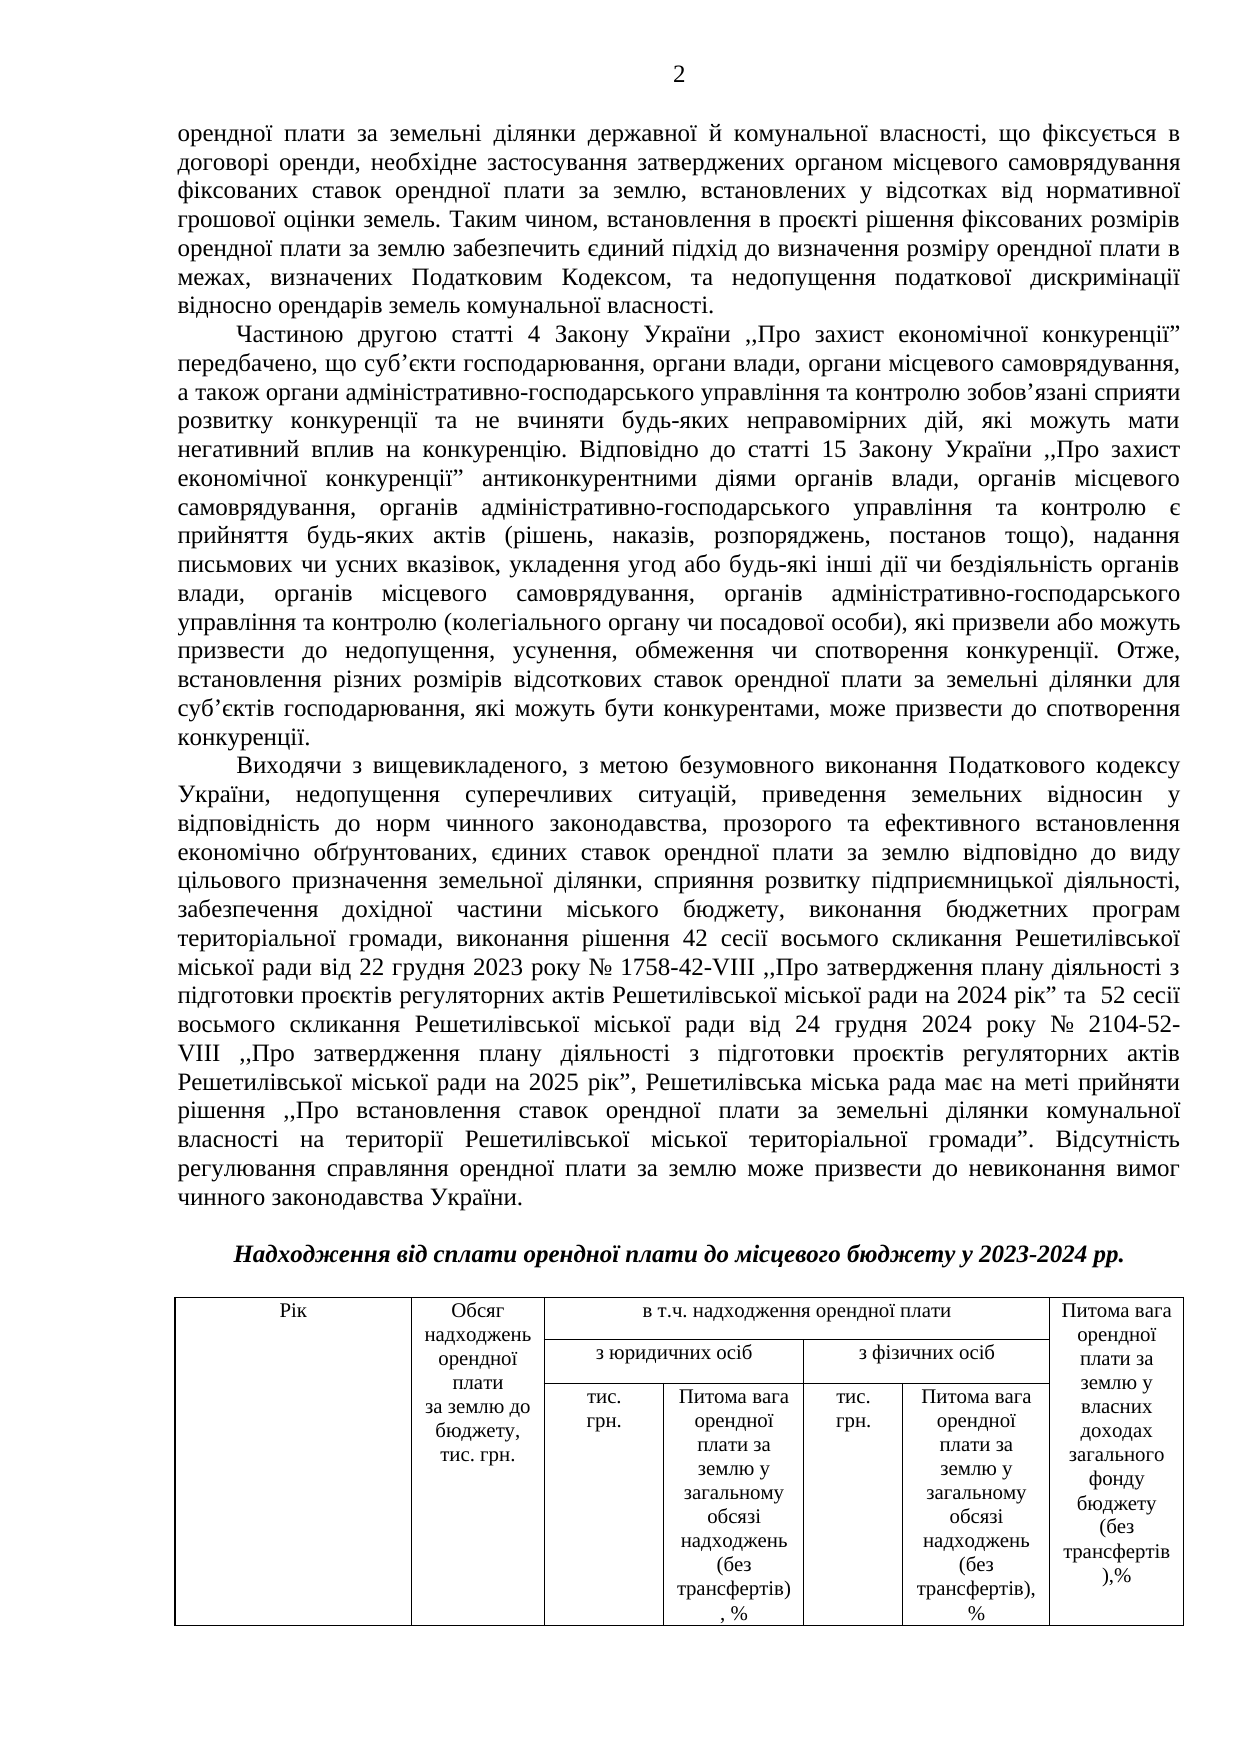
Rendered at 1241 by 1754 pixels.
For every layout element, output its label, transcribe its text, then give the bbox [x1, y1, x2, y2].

text Надходження від сплати орендної плати до місцевого бюджету у 2023-2024 рр. [177, 1239, 1181, 1268]
table_cell тис. грн. [545, 1384, 663, 1624]
table_header Обсяг надходжень орендної плати за землю до бюджету, тис. грн. [412, 1298, 544, 1624]
text Виходячи з вищевикладеного, з метою безумовного виконання Податкового кодексу України, недопущення суперечливих ситуацій, приведення земельних відносин у відповідність до норм чинного законодавства, прозорого та ефективного встановлення економічно обґрунтованих, єдиних ставок орендної плати за землю відповідно до виду цільового призначення земельної ділянки, сприяння розвитку підприємницької діяльності, забезпечення дохідної частини міського бюджету, виконання бюджетних програм територіальної громади, виконання рішення 42 сесії восьмого скликання Решетилівської міської ради від 22 грудня 2023 року № 1758-42-VIII ,,Про затвердження плану діяльності з підготовки проєктів регуляторних актів Решетилівської міської ради на 2024 рік” та 52 сесії восьмого скликання Решетилівської міської ради від 24 грудня 2024 року № 2104-52-VIII ,,Про затвердження плану діяльності з підготовки проєктів регуляторних актів Решетилівської міської ради на 2025 рік”, Решетилівська міська рада має на меті прийняти рішення ,,Про встановлення ставок орендної плати за земельні ділянки комунальної власності на території Решетилівської міської територіальної громади”. Відсутність регулювання справляння орендної плати за землю може призвести до невиконання вимог чинного законодавства України. [177, 751, 1181, 1211]
table_header Питома вага орендної плати за землю у власних доходах загального фонду бюджету (без трансфертів),% [1050, 1298, 1183, 1624]
table_header в т.ч. надходження орендної плати [545, 1298, 1049, 1339]
table_cell Питома вага орендної плати за землю у загальному обсязі надходжень (без трансфертів), % [664, 1384, 803, 1624]
text Частиною другою статті 4 Закону України ,,Про захист економічної конкуренції” передбачено, що суб’єкти господарювання, органи влади, органи місцевого самоврядування, а також органи адміністративно-господарського управління та контролю зобов’язані сприяти розвитку конкуренції та не вчиняти будь-яких неправомірних дій, які можуть мати негативний вплив на конкуренцію. Відповідно до статті 15 Закону України ,,Про захист економічної конкуренції” антиконкурентними діями органів влади, органів місцевого самоврядування, органів адміністративно-господарського управління та контролю є прийняття будь-яких актів (рішень, наказів, розпоряджень, постанов тощо), надання письмових чи усних вказівок, укладення угод або будь-які інші дії чи бездіяльність органів влади, органів місцевого самоврядування, органів адміністративно-господарського управління та контролю (колегіального органу чи посадової особи), які призвели або можуть призвести до недопущення, усунення, обмеження чи спотворення конкуренції. Отже, встановлення різних розмірів відсоткових ставок орендної плати за земельні ділянки для суб’єктів господарювання, які можуть бути конкурентами, може призвести до спотворення конкуренції. [177, 319, 1181, 751]
table_cell з юридичних осіб [545, 1340, 803, 1383]
table_cell з фізичних осіб [804, 1340, 1049, 1383]
table_cell Питома вага орендної плати за землю у загальному обсязі надходжень (без трансфертів), % [903, 1384, 1049, 1624]
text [177, 118, 1181, 319]
table_cell тис. грн. [804, 1384, 902, 1624]
table_header Рік [176, 1298, 411, 1624]
